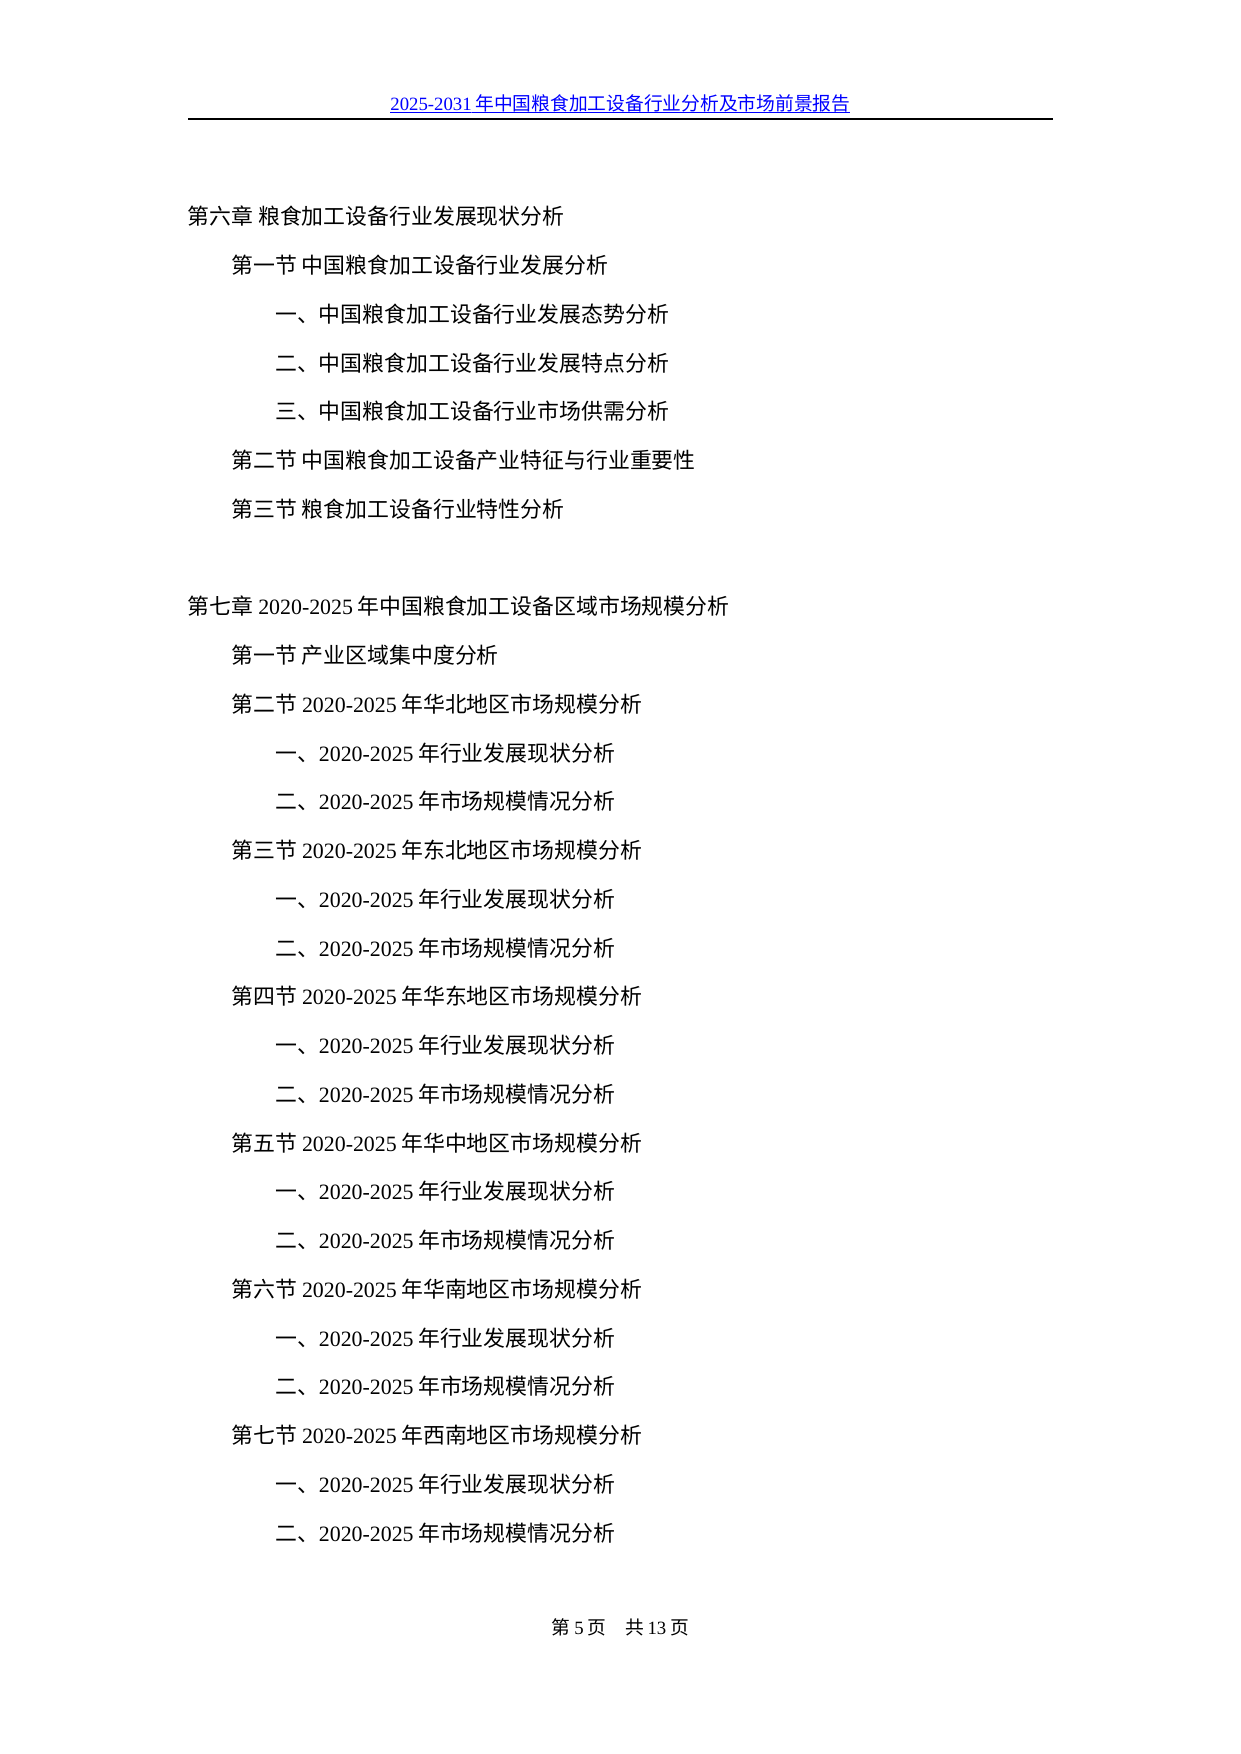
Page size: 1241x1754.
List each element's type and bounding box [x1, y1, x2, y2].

text [187, 150, 1053, 1548]
